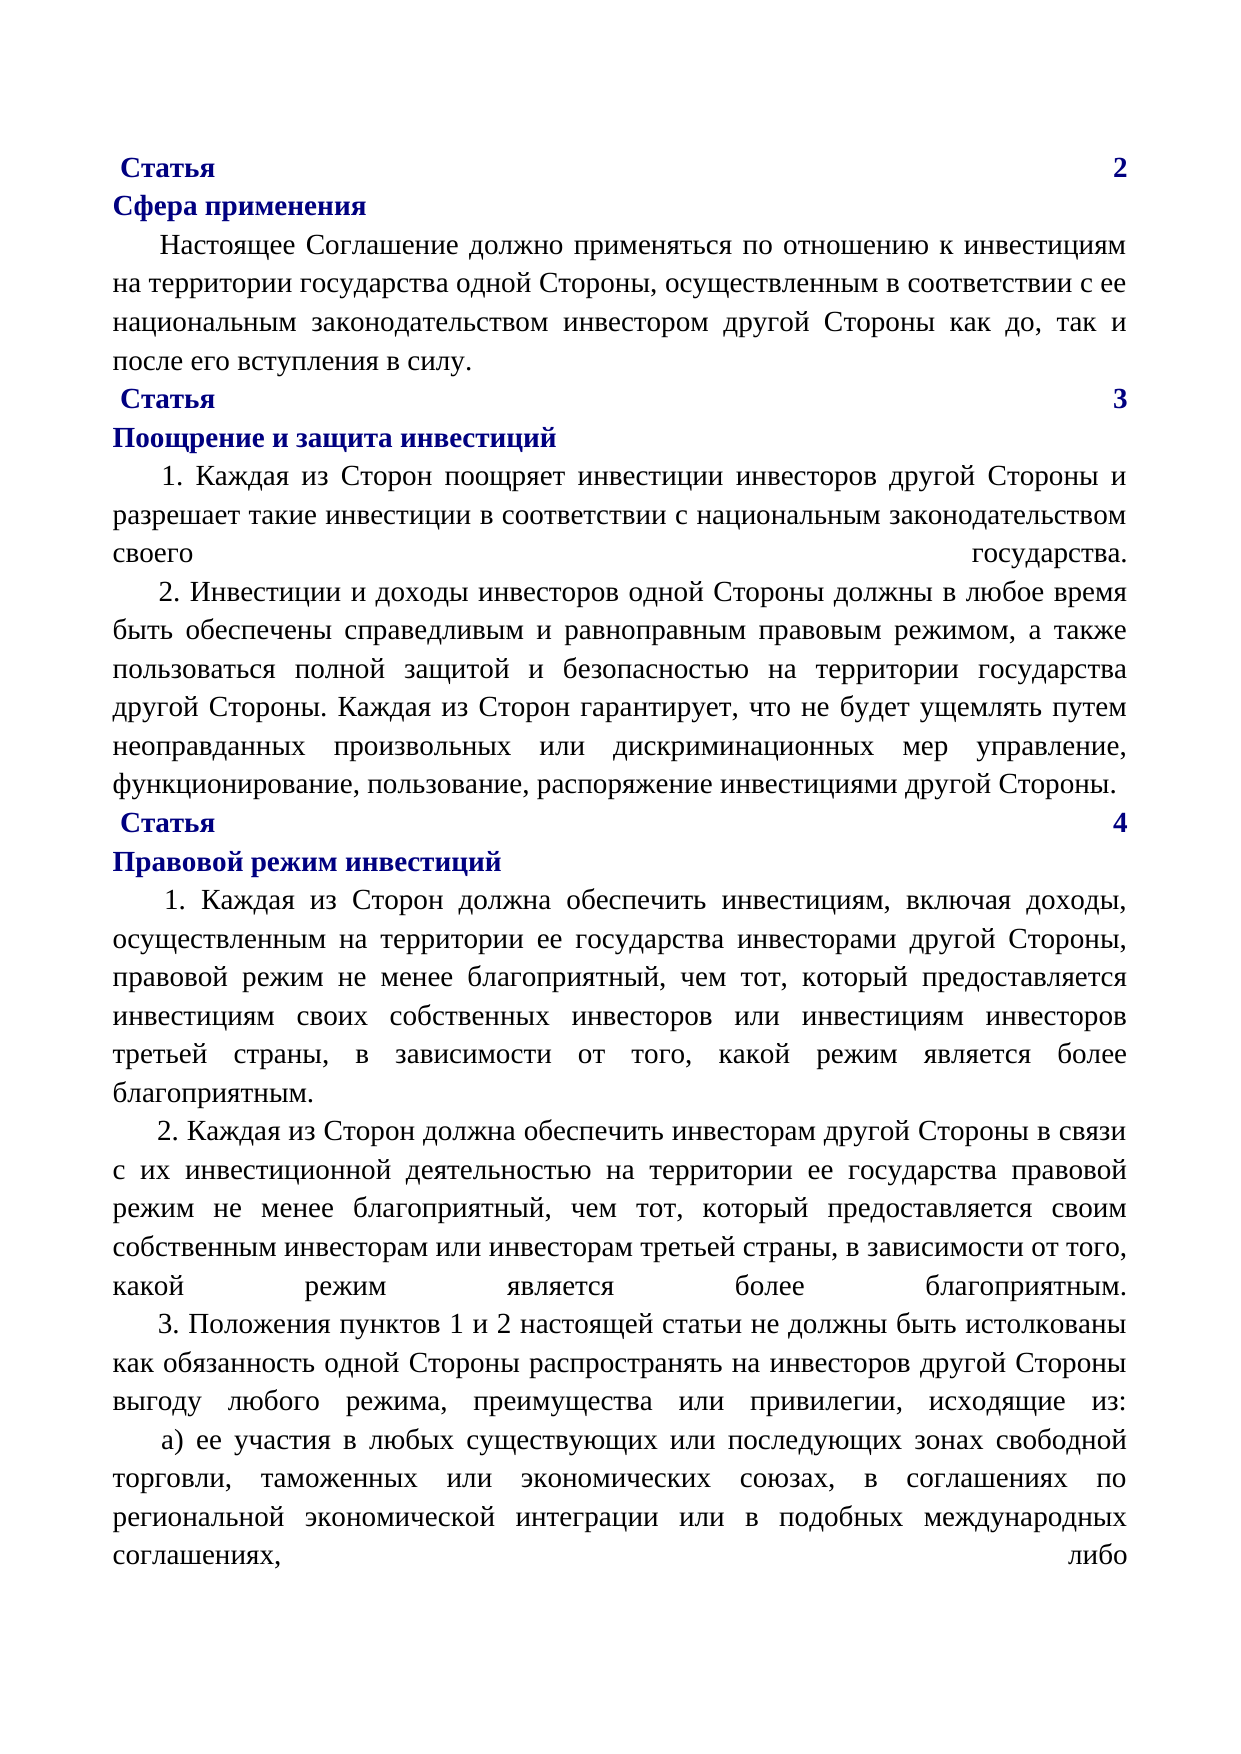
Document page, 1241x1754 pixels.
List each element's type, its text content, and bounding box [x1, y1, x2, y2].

text Настоящее Соглашение должно применяться по отношению к инвестициям на территории государства одной Стороны, осуществленным в соответствии с ее национальным законодательством инвестором другой Стороны как до, так и после его вступления в силу. [112, 227, 1128, 376]
text 1. Каждая из Сторон поощряет инвестиции инвесторов другой Стороны и разрешает такие инвестиции в соответствии с национальным законодательством своего государства. 2. Инвестиции и доходы инвесторов одной Стороны должны в любое время быть обеспечены справедливым и равноправным правовым режимом, а также пользоваться полной защитой и безопасностью на территории государства другой Стороны. Каждая из Сторон гарантирует, что не будет ущемлять путем неоправданных произвольных или дискриминационных мер управление, функционирование, пользование, распоряжение инвестициями другой Стороны. [112, 458, 1128, 800]
text Статья 4 Правовой режим инвестиций [112, 805, 1128, 877]
text Статья 2 Сфера применения [112, 150, 1128, 222]
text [112, 882, 1128, 1571]
text Статья 3 Поощрение и защита инвестиций [112, 381, 1128, 453]
